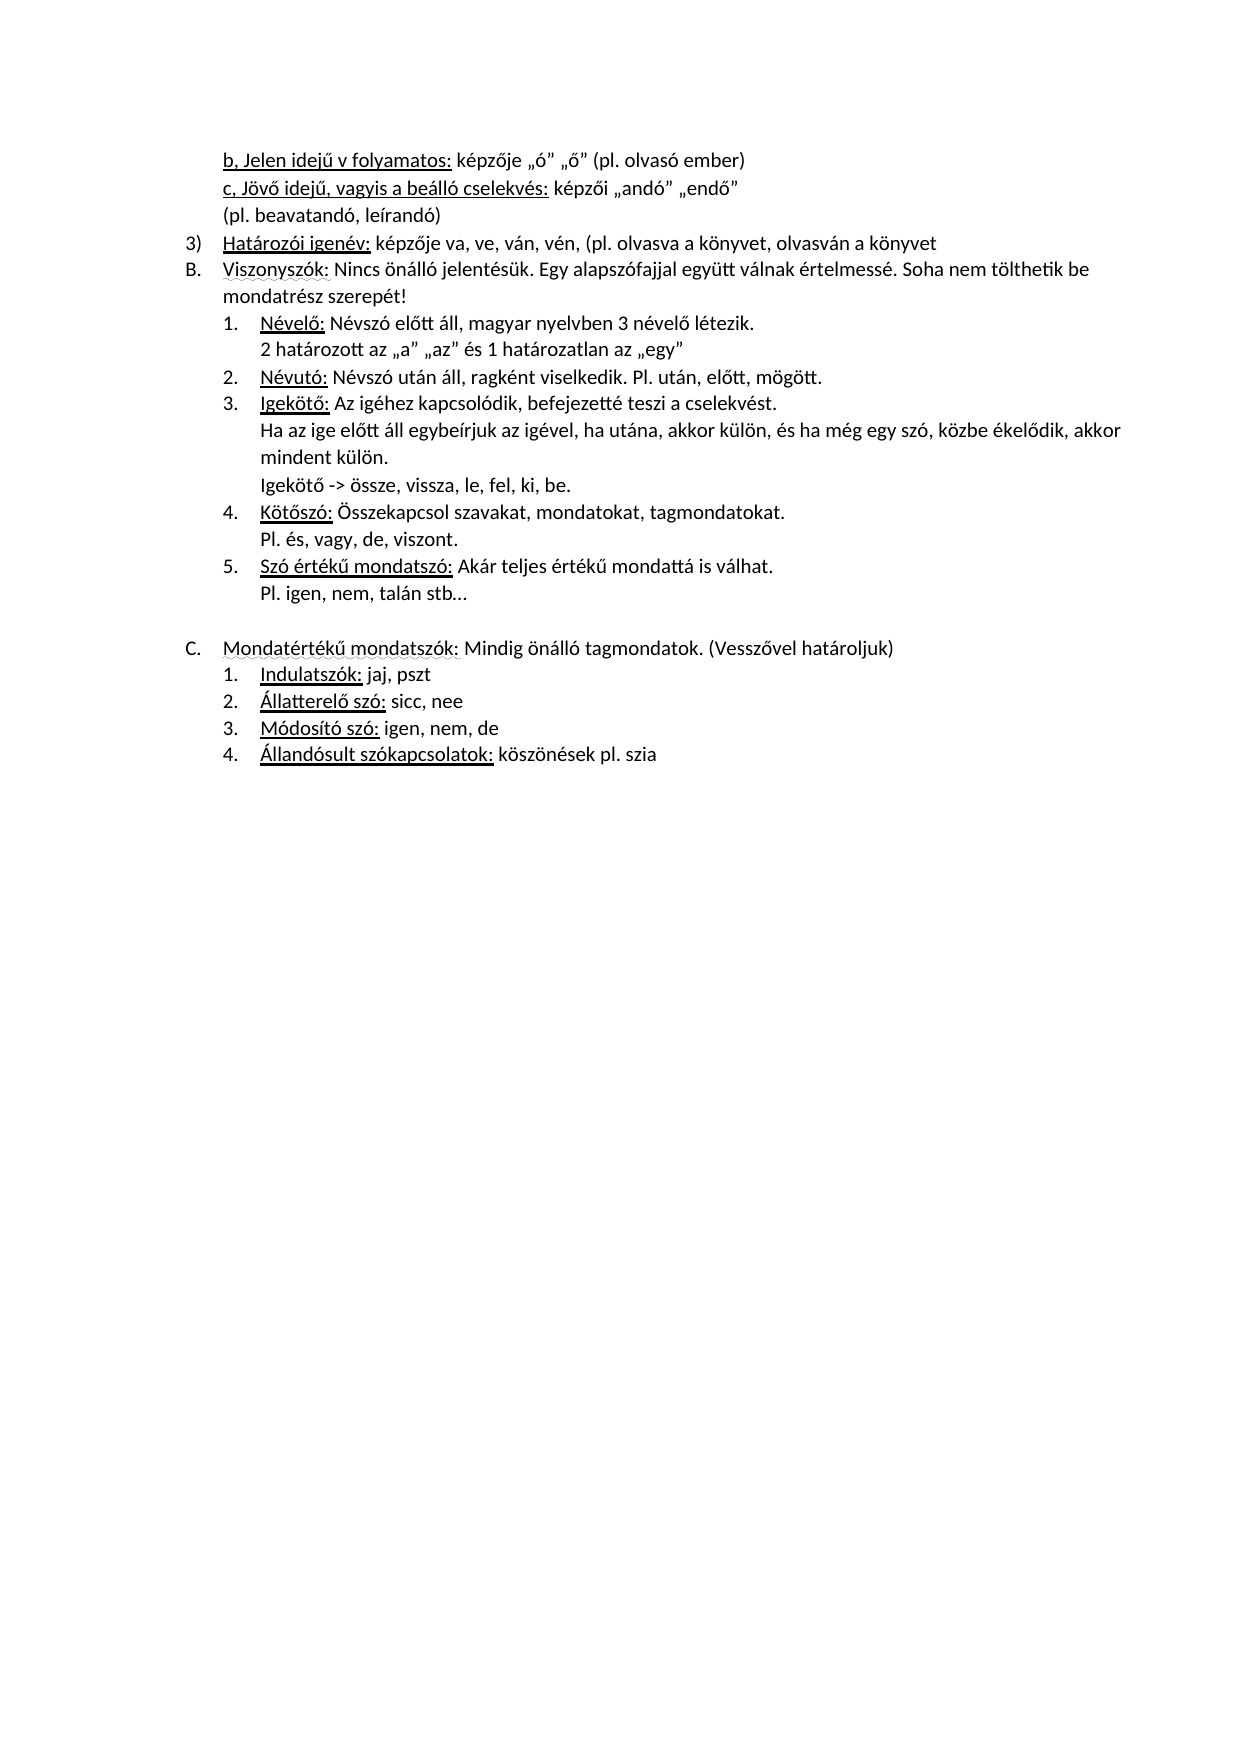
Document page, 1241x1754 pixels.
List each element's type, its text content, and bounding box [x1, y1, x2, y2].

list Szó értékű mondatszó: Akár teljes értékű mondattá is válhat. [223, 553, 1181, 579]
text Pl. igen, nem, talán stb… [260, 580, 1181, 606]
list Határozói igenév: képzője va, ve, ván, vén, (pl. olvasva a könyvet, olvasván a könyvet [185, 230, 1181, 255]
text Ha az ige előtt áll egybeírjuk az igével, ha utána, akkor külön, és ha még egy szó, közbe ékelődik, akkor mindent külön. [260, 417, 1181, 470]
list Mondatértékű mondatszók: Mindig önálló tagmondatok. (Vesszővel határoljuk) [185, 635, 1181, 660]
text Pl. és, vagy, de, viszont. [260, 526, 1181, 551]
list Névutó: Névszó után áll, ragként viselkedik. Pl. után, előtt, mögött. [223, 364, 1181, 389]
list Indulatszók: jaj, pszt [223, 662, 1181, 687]
list Névelő: Névszó előtt áll, magyar nyelvben 3 névelő létezik. [223, 310, 1181, 335]
list Módosító szó: igen, nem, de [223, 715, 1181, 740]
list Kötőszó: Összekapcsol szavakat, mondatokat, tagmondatokat. [223, 499, 1181, 525]
text Igekötő -> össze, vissza, le, fel, ki, be. [260, 472, 1181, 497]
text b, Jelen idejű v folyamatos: képzője „ó” „ő” (pl. olvasó ember) [223, 148, 1181, 173]
text c, Jövő idejű, vagyis a beálló cselekvés: képzői „andó” „endő” [223, 175, 1181, 200]
list Állatterelő szó: sicc, nee [223, 688, 1181, 714]
list Igekötő: Az igéhez kapcsolódik, befejezetté teszi a cselekvést. [223, 391, 1181, 416]
text (pl. beavatandó, leírandó) [223, 202, 1181, 228]
list Viszonyszók: Nincs önálló jelentésük. Egy alapszófajjal együtt válnak értelmessé. Soha nem tölthetik be mondatrész szerepét! [185, 256, 1181, 308]
list Állandósult szókapcsolatok: köszönések pl. szia [223, 742, 1181, 767]
text 2 határozott az „a” „az” és 1 határozatlan az „egy” [260, 336, 1181, 362]
